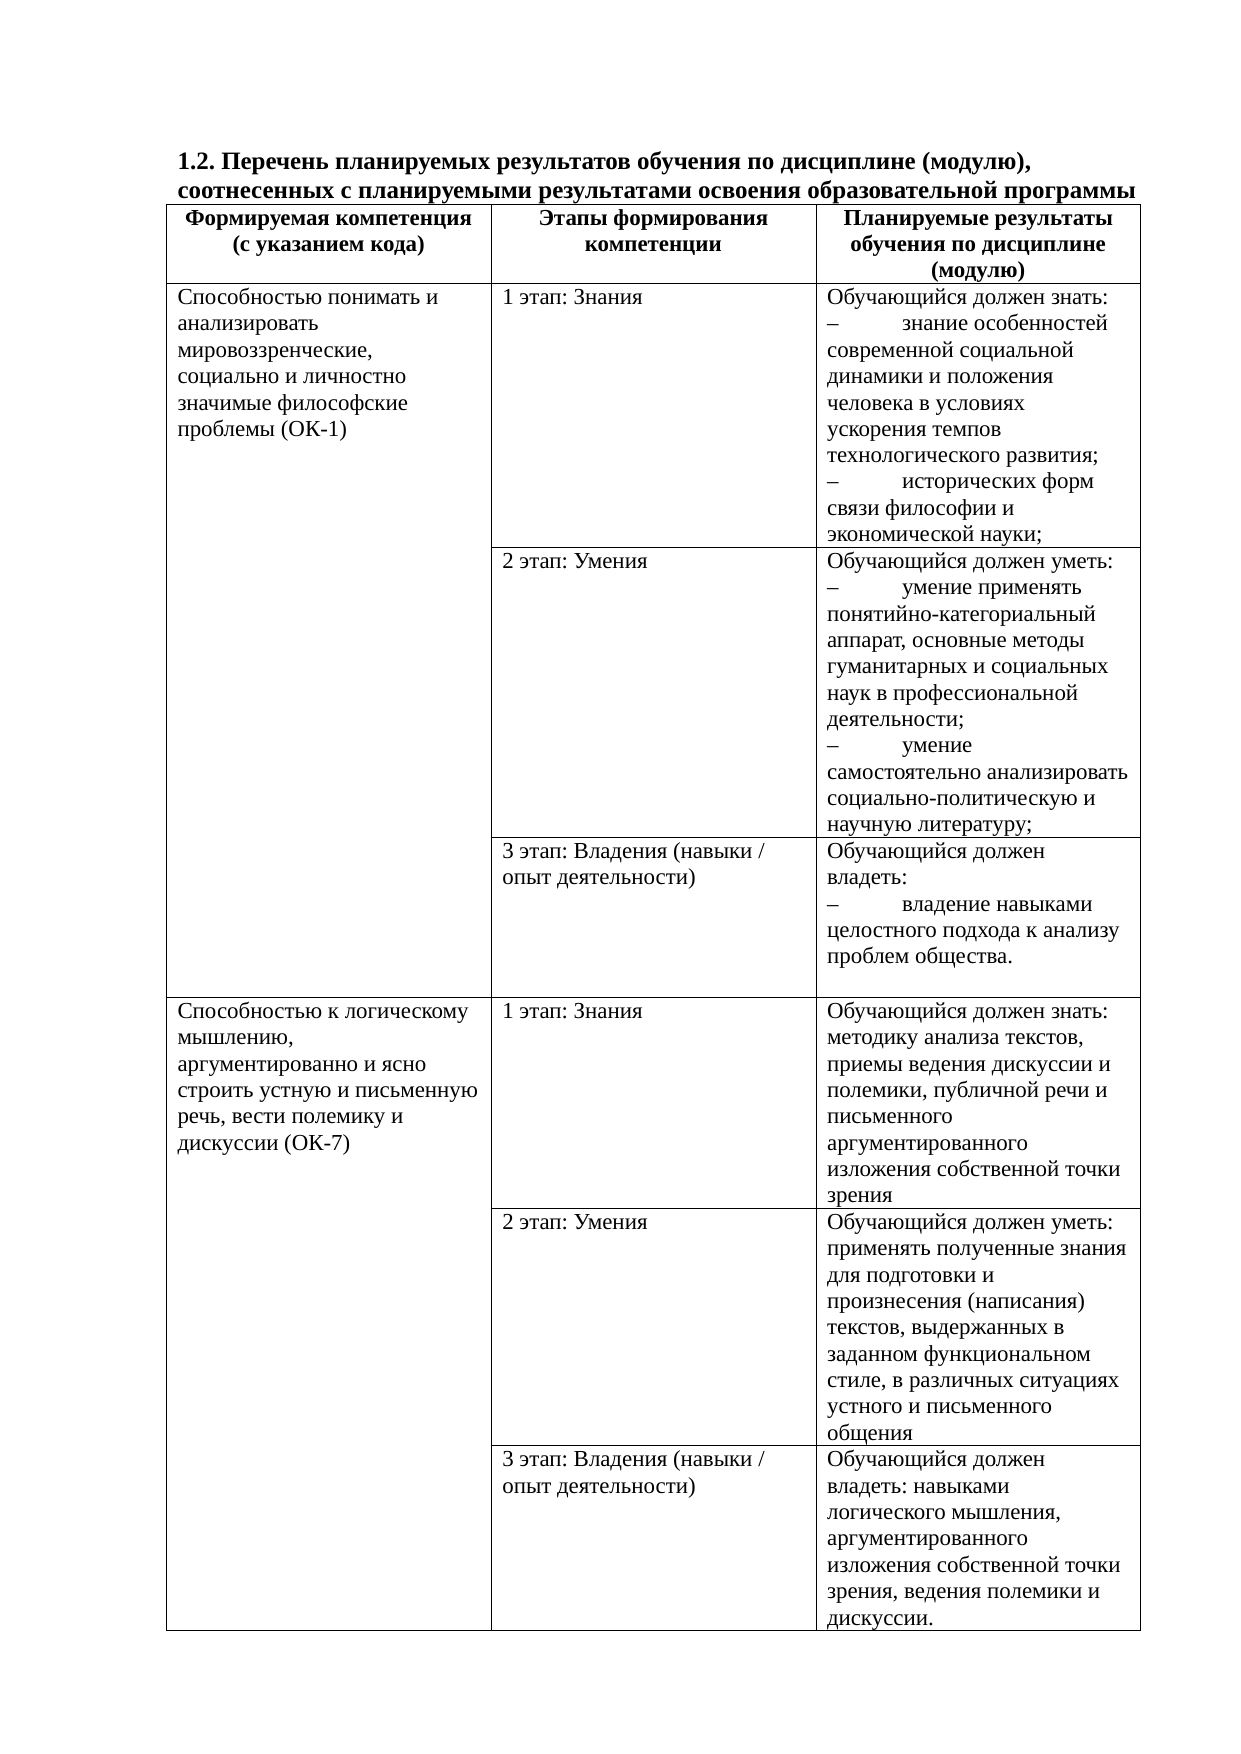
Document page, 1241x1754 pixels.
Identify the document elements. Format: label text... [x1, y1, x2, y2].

table_cell Обучающийся должен знать: – знание особенностей современной социальной динамики и положения человека в условиях ускорения темпов технологического развития; – исторических форм связи философии и экономической науки; [817, 284, 1140, 547]
table_cell Обучающийся должен уметь: применять полученные знания для подготовки и произнесения (написания) текстов, выдержанных в заданном функциональном стиле, в различных ситуациях устного и письменного общения [817, 1209, 1140, 1445]
table_cell Способностью понимать и анализировать мировоззренческие, социально и личностно значимые философские проблемы (ОК-1) [167, 284, 491, 997]
table_cell 1 этап: Знания [492, 998, 816, 1208]
table_cell 3 этап: Владения (навыки / опыт деятельности) [492, 838, 816, 997]
table_header Этапы формирования компетенции [492, 205, 816, 283]
table_cell 1 этап: Знания [492, 284, 816, 547]
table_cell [817, 1446, 1140, 1630]
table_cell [492, 1446, 816, 1630]
table_cell Обучающийся должен знать: методику анализа текстов, приемы ведения дискуссии и полемики, публичной речи и письменного аргументированного изложения собственной точки зрения [817, 998, 1140, 1208]
table_header Формируемая компетенция (с указанием кода) [167, 205, 491, 283]
table_cell Обучающийся должен владеть: – владение навыками целостного подхода к анализу проблем общества. [817, 838, 1140, 997]
table_header Планируемые результаты обучения по дисциплине (модулю) [817, 205, 1140, 283]
table_cell 2 этап: Умения [492, 548, 816, 837]
table_cell Способностью к логическому мышлению, аргументированно и ясно строить устную и письменную речь, вести полемику и дискуссии (ОК-7) [167, 998, 491, 1630]
table_cell 2 этап: Умения [492, 1209, 816, 1445]
table_cell Обучающийся должен уметь: – умение применять понятийно-категориальный аппарат, основные методы гуманитарных и социальных наук в профессиональной деятельности; – умение самостоятельно анализировать социально-политическую и научную литературу; [817, 548, 1140, 837]
